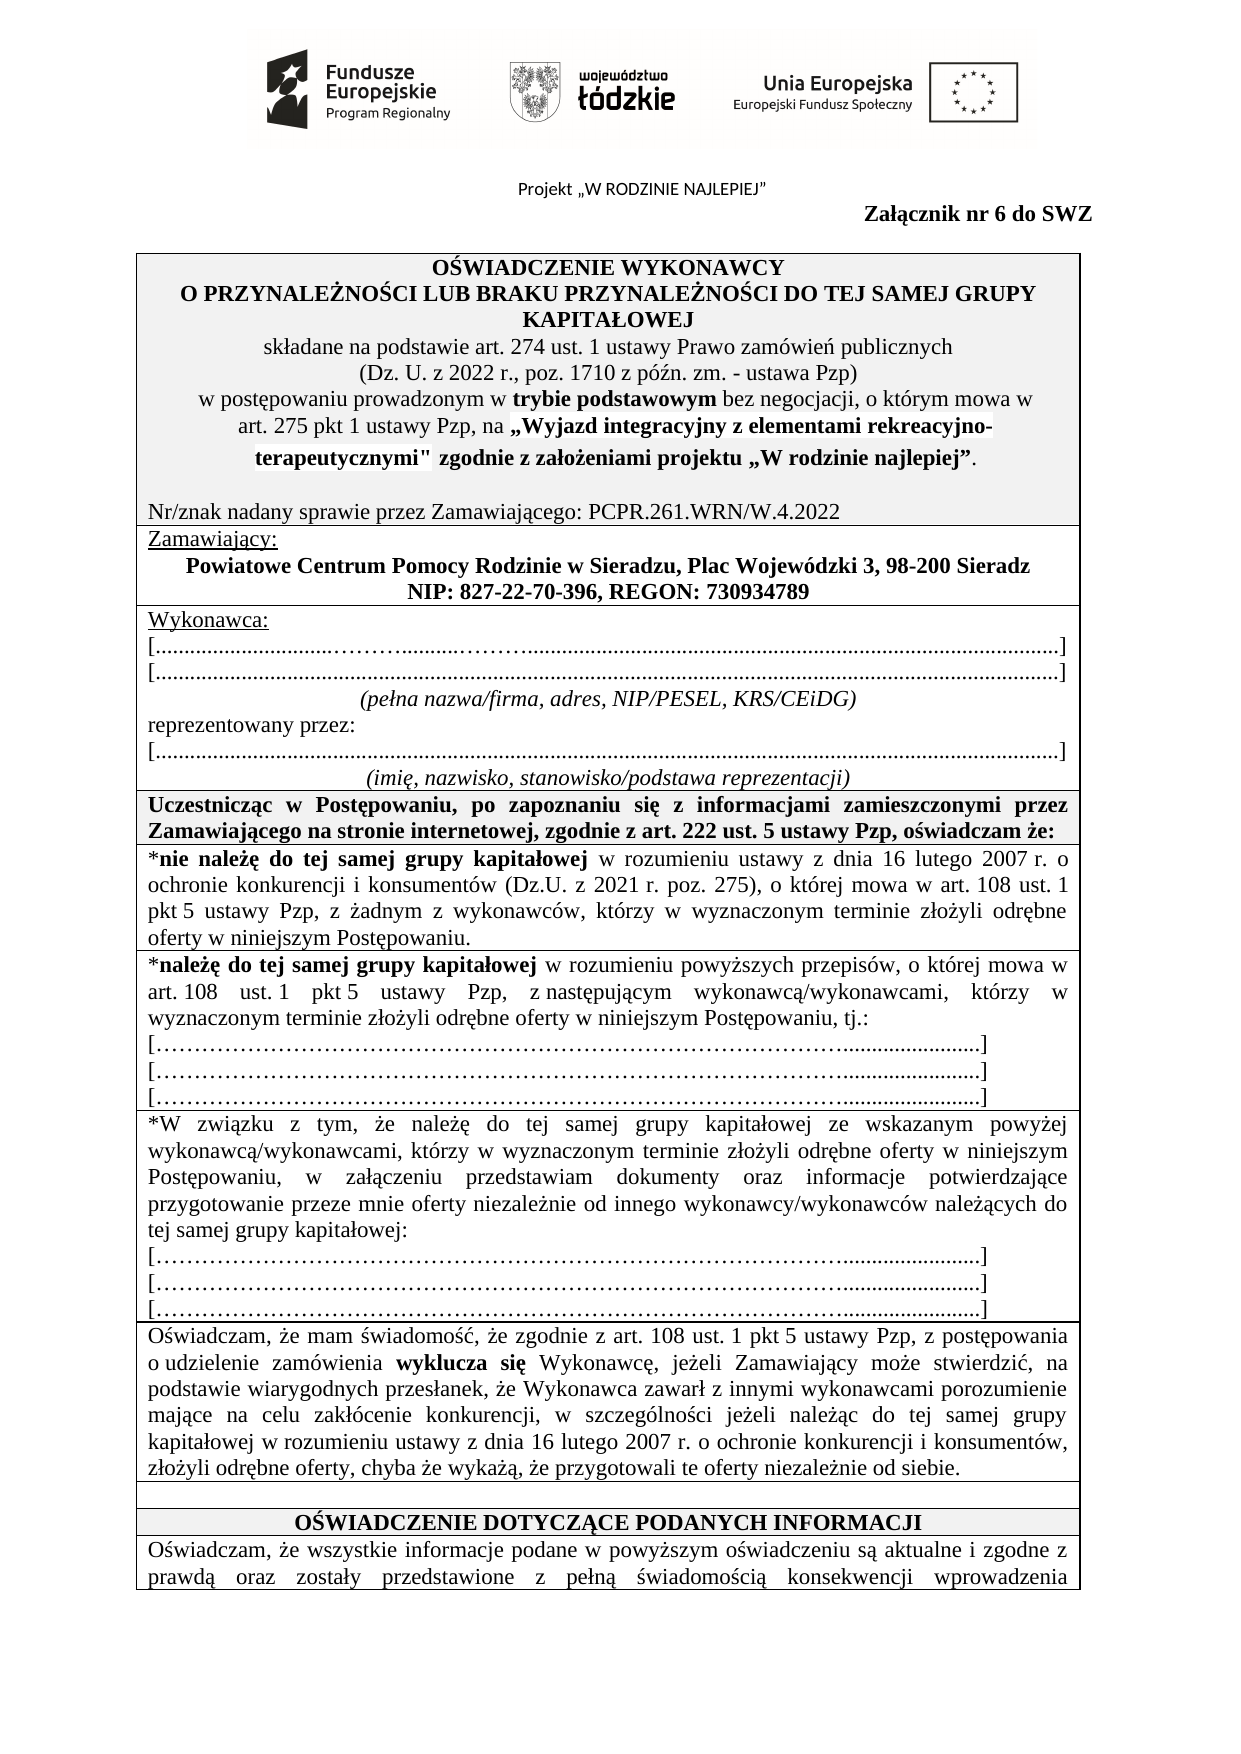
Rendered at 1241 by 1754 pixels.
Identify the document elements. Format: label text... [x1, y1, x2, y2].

table_cell Wykonawca: [...............................………..........……….............................................................................................] [..............................................................................................................................................................] (pełna nazwa/firma, adres, NIP/PESEL, KRS/CEiDG) reprezentowany przez: [..............................................................................................................................................................] (imię, nazwisko, stanowisko/podstawa reprezentacji) [137, 606, 1079, 790]
table_header OŚWIADCZENIE WYKONAWCY O PRZYNALEŻNOŚCI LUB BRAKU PRZYNALEŻNOŚCI DO TEJ SAMEJ GRUPY KAPITAŁOWEJ składane na podstawie art. 274 ust. 1 ustawy Prawo zamówień publicznych (Dz. U. z 2022 r., poz. 1710 z późn. zm. - ustawa Pzp) w postępowaniu prowadzonym w trybie podstawowym bez negocjacji, o którym mowa w art. 275 pkt 1 ustawy Pzp, na „Wyjazd integracyjny z elementami rekreacyjno-terapeutycznymi" zgodnie z założeniami projektu „W rodzinie najlepiej”. Nr/znak nadany sprawie przez Zamawiającego: PCPR.261.WRN/W.4.2022 [137, 254, 1079, 524]
table_cell *nie należę do tej samej grupy kapitałowej w rozumieniu ustawy z dnia 16 lutego 2007 r. o ochronie konkurencji i konsumentów (Dz.U. z 2021 r. poz. 275), o której mowa w art. 108 ust. 1 pkt 5 ustawy Pzp, z żadnym z wykonawców, którzy w wyznaczonym terminie złożyli odrębne oferty w niniejszym Postępowaniu. [137, 845, 1079, 950]
text Załącznik nr 6 do SWZ [148, 200, 1092, 226]
table_cell OŚWIADCZENIE DOTYCZĄCE PODANYCH INFORMACJI [137, 1509, 1079, 1535]
table_cell Zamawiający: Powiatowe Centrum Pomocy Rodzinie w Sieradzu, Plac Wojewódzki 3, 98-200 Sieradz NIP: 827-22-70-396, REGON: 730934789 [137, 526, 1079, 604]
table_cell [137, 1482, 1079, 1508]
table_cell Oświadczam, że mam świadomość, że zgodnie z art. 108 ust. 1 pkt 5 ustawy Pzp, z postępowania o udzielenie zamówienia wyklucza się Wykonawcę, jeżeli Zamawiający może stwierdzić, na podstawie wiarygodnych przesłanek, że Wykonawca zawarł z innymi wykonawcami porozumienie mające na celu zakłócenie konkurencji, w szczególności jeżeli należąc do tej samej grupy kapitałowej w rozumieniu ustawy z dnia 16 lutego 2007 r. o ochronie konkurencji i konsumentów, złożyli odrębne oferty, chyba że wykażą, że przygotowali te oferty niezależnie od siebie. [137, 1323, 1079, 1481]
picture [247, 29, 1038, 149]
table_cell *należę do tej samej grupy kapitałowej w rozumieniu powyższych przepisów, o której mowa w art. 108 ust. 1 pkt 5 ustawy Pzp, z następującym wykonawcą/wykonawcami, którzy w wyznaczonym terminie złożyli odrębne oferty w niniejszym Postępowaniu, tj.: [………………………………………………………………………………........................] [………………………………………………………………………………........................] [………………………………………………………………………………........................] [137, 951, 1079, 1109]
table_cell Uczestnicząc w Postępowaniu, po zapoznaniu się z informacjami zamieszczonymi przez Zamawiającego na stronie internetowej, zgodnie z art. 222 ust. 5 ustawy Pzp, oświadczam że: [137, 791, 1079, 844]
table_cell *W związku z tym, że należę do tej samej grupy kapitałowej ze wskazanym powyżej wykonawcą/wykonawcami, którzy w wyznaczonym terminie złożyli odrębne oferty w niniejszym Postępowaniu, w załączeniu przedstawiam dokumenty oraz informacje potwierdzające przygotowanie przeze mnie oferty niezależnie od innego wykonawcy/wykonawców należących do tej samej grupy kapitałowej: [………………………………………………………………………………........................] [………………………………………………………………………………........................] [………………………………………………………………………………........................] [137, 1111, 1079, 1321]
